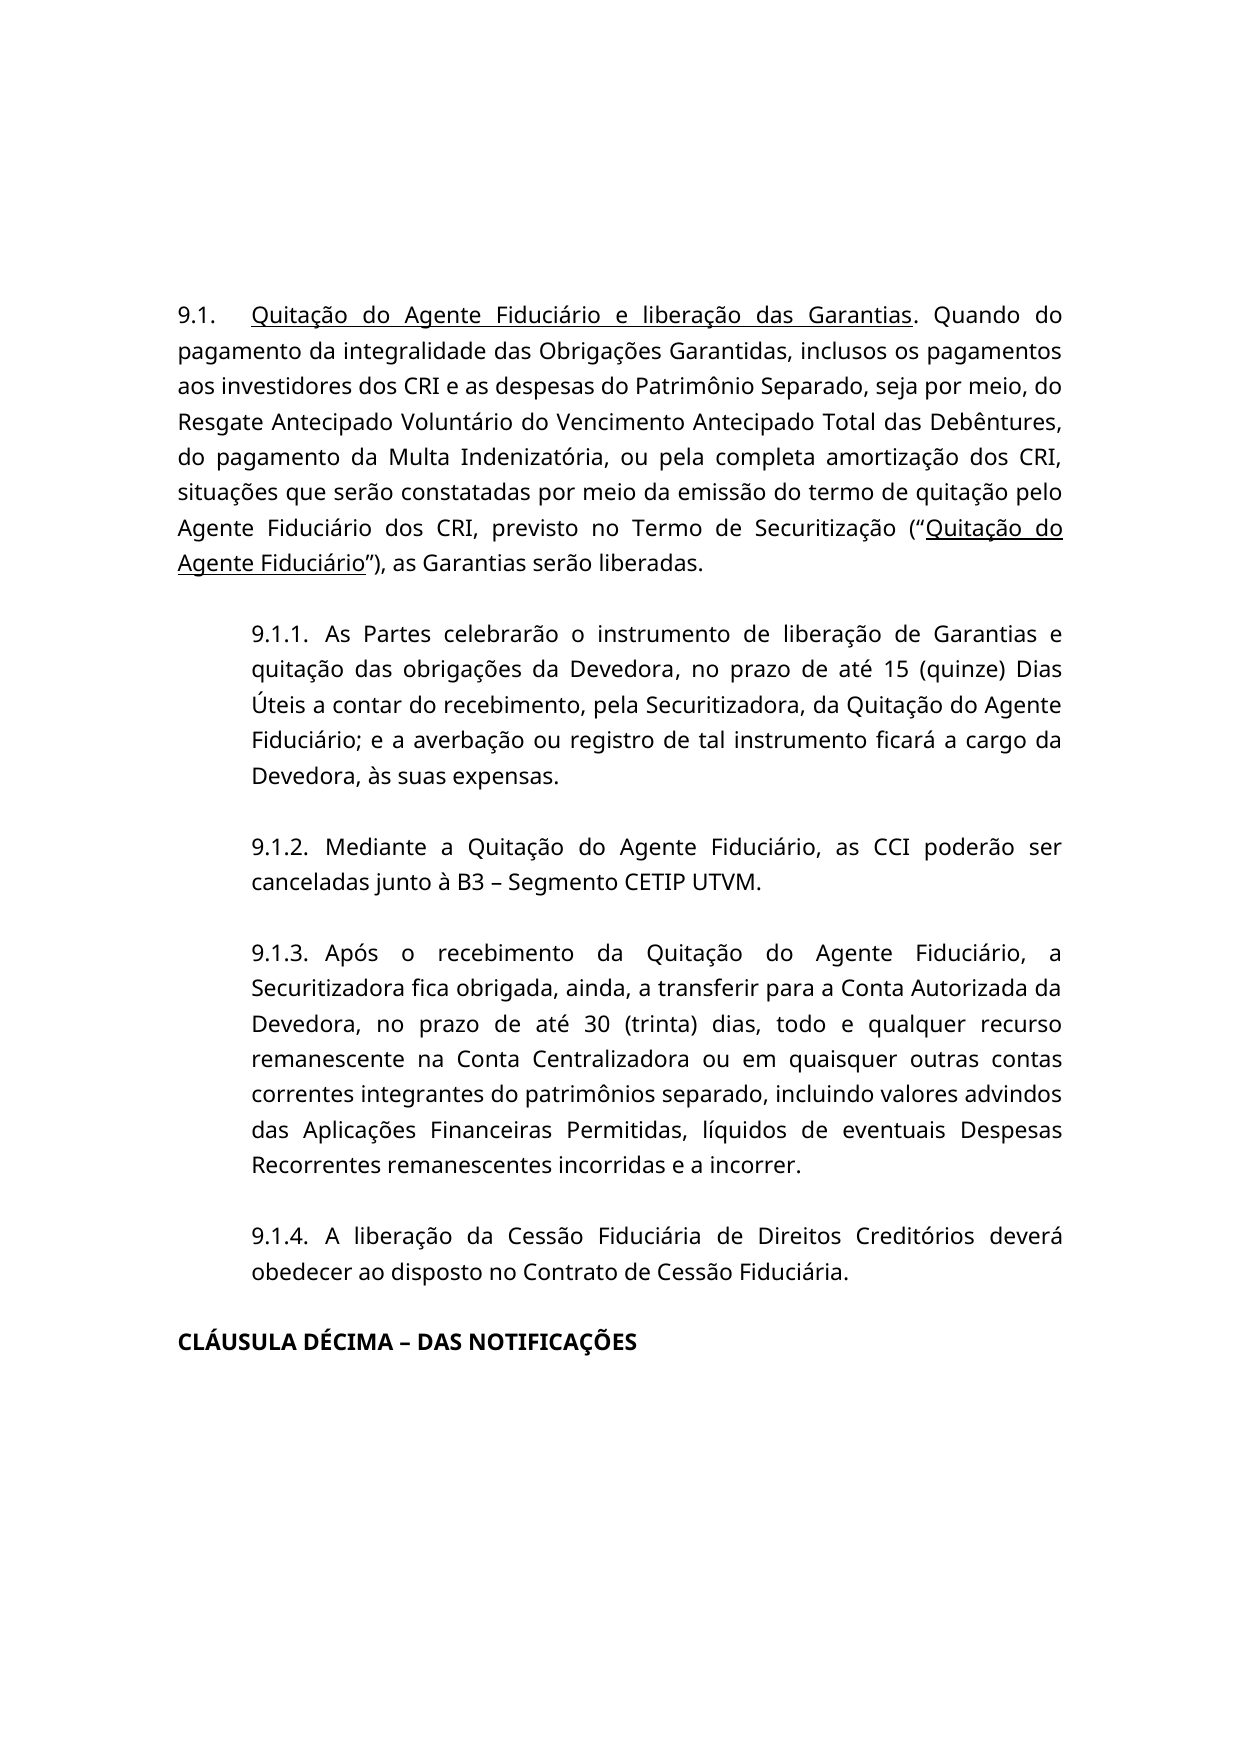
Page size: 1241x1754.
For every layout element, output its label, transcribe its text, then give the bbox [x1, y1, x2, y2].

text 9.1.4. A liberação da Cessão Fiduciária de Direitos Creditórios deverá obedecer ao disposto no Contrato de Cessão Fiduciária. [251, 1216, 1063, 1287]
text 9.1.3. Após o recebimento da Quitação do Agente Fiduciário, a Securitizadora fica obrigada, ainda, a transferir para a Conta Autorizada da Devedora, no prazo de até 30 (trinta) dias, todo e qualquer recurso remanescente na Conta Centralizadora ou em quaisquer outras contas correntes integrantes do patrimônios separado, incluindo valores advindos das Aplicações Financeiras Permitidas, líquidos de eventuais Despesas Recorrentes remanescentes incorridas e a incorrer. [251, 933, 1063, 1181]
list 9.1. Quitação do Agente Fiduciário e liberação das Garantias. Quando do pagamento da integralidade das Obrigações Garantidas, inclusos os pagamentos aos investidores dos CRI e as despesas do Patrimônio Separado, seja por meio, do Resgate Antecipado Voluntário do Vencimento Antecipado Total das Debêntures, do pagamento da Multa Indenizatória, ou pela completa amortização dos CRI, situações que serão constatadas por meio da emissão do termo de quitação pelo Agente Fiduciário dos CRI, previsto no Termo de Securitização (“Quitação do Agente Fiduciário”), as Garantias serão liberadas. [177, 295, 1063, 579]
text 9.1.1. As Partes celebrarão o instrumento de liberação de Garantias e quitação das obrigações da Devedora, no prazo de até 15 (quinze) Dias Úteis a contar do recebimento, pela Securitizadora, da Quitação do Agente Fiduciário; e a averbação ou registro de tal instrumento ficará a cargo da Devedora, às suas expensas. [251, 614, 1063, 791]
text CLÁUSULA DÉCIMA – DAS NOTIFICAÇÕES [177, 1322, 1063, 1358]
text 9.1.2. Mediante a Quitação do Agente Fiduciário, as CCI poderão ser canceladas junto à B3 – Segmento CETIP UTVM. [251, 827, 1063, 897]
